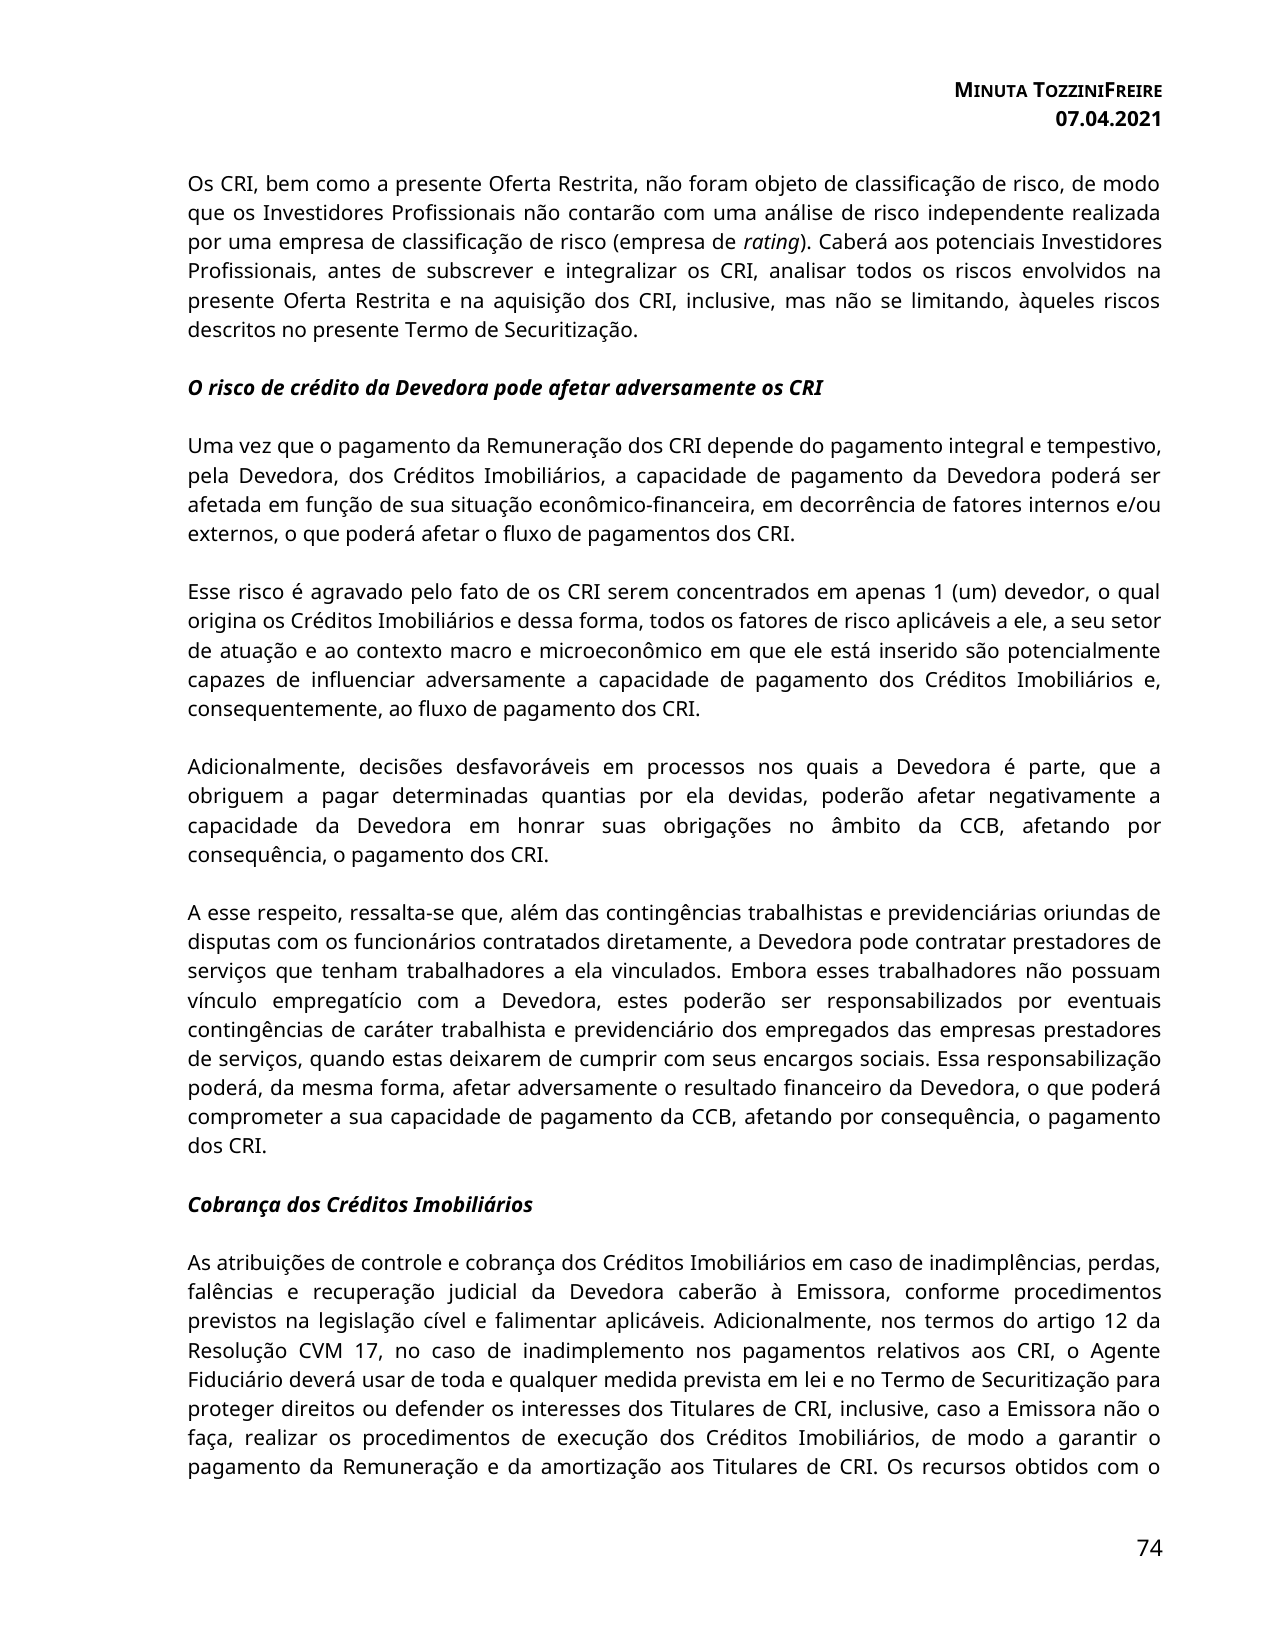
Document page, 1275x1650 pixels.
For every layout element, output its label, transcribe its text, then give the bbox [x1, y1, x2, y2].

text Uma vez que o pagamento da Remuneração dos CRI depende do pagamento integral e tempestivo, pela Devedora, dos Créditos Imobiliários, a capacidade de pagamento da Devedora poderá ser afetada em função de sua situação econômico-financeira, em decorrência de fatores internos e/ou externos, o que poderá afetar o fluxo de pagamentos dos CRI. [187, 431, 1162, 548]
text Adicionalmente, decisões desfavoráveis em processos nos quais a Devedora é parte, que a obriguem a pagar determinadas quantias por ela devidas, poderão afetar negativamente a capacidade da Devedora em honrar suas obrigações no âmbito da CCB, afetando por consequência, o pagamento dos CRI. [187, 752, 1162, 868]
text Cobrança dos Créditos Imobiliários [187, 1189, 1162, 1218]
text Os CRI, bem como a presente Oferta Restrita, não foram objeto de classificação de risco, de modo que os Investidores Profissionais não contarão com uma análise de risco independente realizada por uma empresa de classificação de risco (empresa de rating). Caberá aos potenciais Investidores Profissionais, antes de subscrever e integralizar os CRI, analisar todos os riscos envolvidos na presente Oferta Restrita e na aquisição dos CRI, inclusive, mas não se limitando, àqueles riscos descritos no presente Termo de Securitização. [187, 168, 1162, 343]
text O risco de crédito da Devedora pode afetar adversamente os CRI [187, 373, 1162, 402]
text A esse respeito, ressalta-se que, além das contingências trabalhistas e previdenciárias oriundas de disputas com os funcionários contratados diretamente, a Devedora pode contratar prestadores de serviços que tenham trabalhadores a ela vinculados. Embora esses trabalhadores não possuam vínculo empregatício com a Devedora, estes poderão ser responsabilizados por eventuais contingências de caráter trabalhista e previdenciário dos empregados das empresas prestadores de serviços, quando estas deixarem de cumprir com seus encargos sociais. Essa responsabilização poderá, da mesma forma, afetar adversamente o resultado financeiro da Devedora, o que poderá comprometer a sua capacidade de pagamento da CCB, afetando por consequência, o pagamento dos CRI. [187, 898, 1162, 1160]
text Esse risco é agravado pelo fato de os CRI serem concentrados em apenas 1 (um) devedor, o qual origina os Créditos Imobiliários e dessa forma, todos os fatores de risco aplicáveis a ele, a seu setor de atuação e ao contexto macro e microeconômico em que ele está inserido são potencialmente capazes de influenciar adversamente a capacidade de pagamento dos Créditos Imobiliários e, consequentemente, ao fluxo de pagamento dos CRI. [187, 577, 1162, 723]
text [187, 1248, 1162, 1481]
